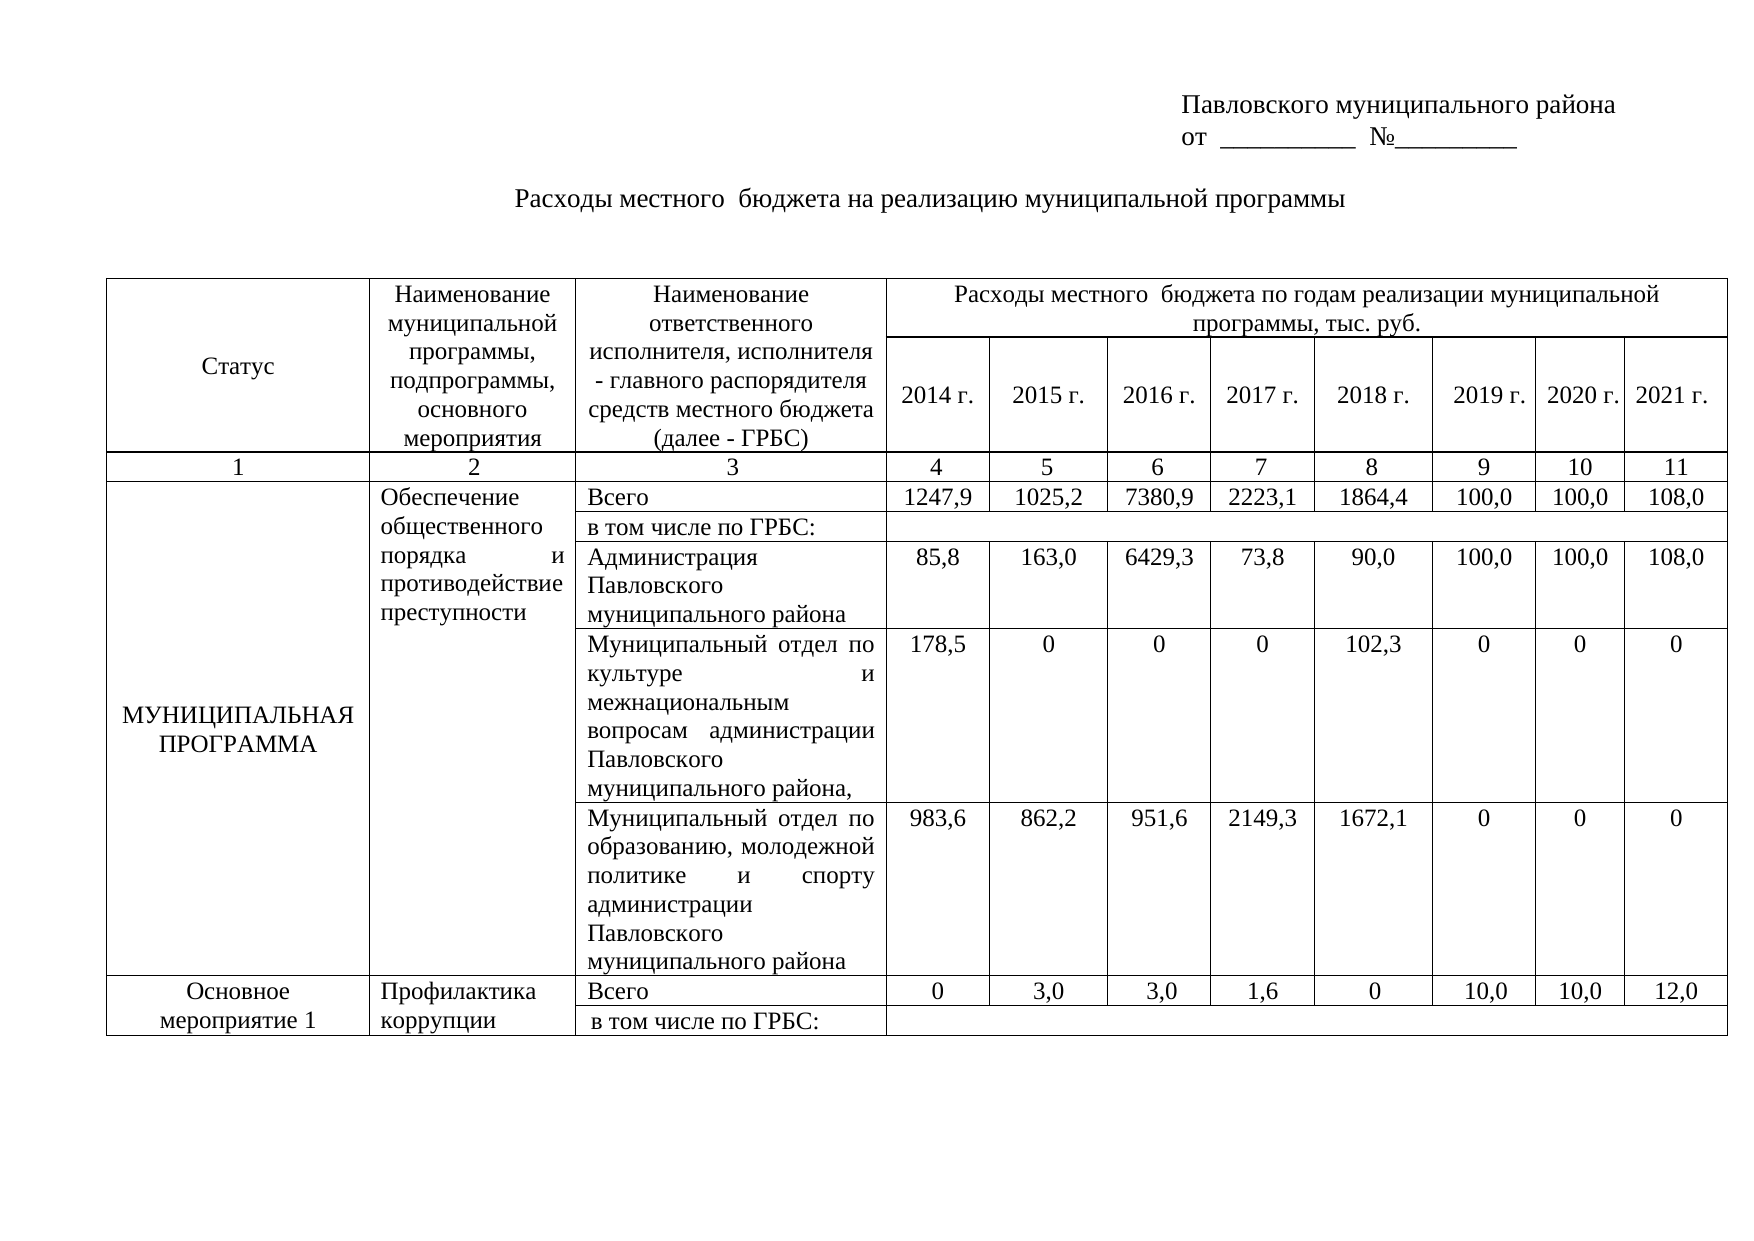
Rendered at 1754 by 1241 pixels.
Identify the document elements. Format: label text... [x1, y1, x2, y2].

table_cell в том числе по ГРБС: [576, 512, 886, 541]
table_cell 862,2 [990, 803, 1107, 975]
table_cell 2016 г. [1108, 338, 1210, 451]
table_cell 12,0 [1625, 976, 1727, 1005]
text Расходы местного бюджета на реализацию муниципальной программы [118, 182, 1742, 213]
table_cell 1672,1 [1315, 803, 1432, 975]
table_cell 0 [1433, 803, 1535, 975]
table_cell 100,0 [1433, 542, 1535, 628]
table_cell [887, 1006, 1727, 1035]
table_cell [887, 512, 1727, 541]
table_cell 8 [1315, 453, 1432, 481]
table_cell Муниципальный отдел по образованию, молодежной политике и спорту администрации Павловского муниципального района [576, 803, 886, 975]
table_cell 1 [107, 453, 369, 481]
table_cell Всего [576, 976, 886, 1005]
table_cell 100,0 [1536, 482, 1624, 511]
table_cell Муниципальный отдел по культуре и межнациональным вопросам администрации Павловского муниципального района, [576, 629, 886, 802]
table_header Статус [107, 279, 369, 451]
table_cell 2017 г. [1211, 338, 1314, 451]
table_header Расходы местного бюджета по годам реализации муниципальной программы, тыс. руб. [887, 279, 1727, 336]
table_cell 9 [1433, 453, 1535, 481]
table_cell 10,0 [1433, 976, 1535, 1005]
table_cell 0 [1433, 629, 1535, 802]
table_cell 1,6 [1211, 976, 1314, 1005]
table_cell 0 [1211, 629, 1314, 802]
table_cell 951,6 [1108, 803, 1210, 975]
table_cell 1025,2 [990, 482, 1107, 511]
table_cell 1247,9 [887, 482, 989, 511]
table_cell 2021 г. [1625, 338, 1727, 451]
table_cell 1864,4 [1315, 482, 1432, 511]
table_cell 100,0 [1433, 482, 1535, 511]
table_cell 108,0 [1625, 542, 1727, 628]
table_cell 2018 г. [1315, 338, 1432, 451]
table_cell 90,0 [1315, 542, 1432, 628]
table_cell 0 [990, 629, 1107, 802]
table_cell 2019 г. [1433, 338, 1535, 451]
table_cell 73,8 [1211, 542, 1314, 628]
table_header Наименование ответственного исполнителя, исполнителя - главного распорядителя средств местного бюджета (далее - ГРБС) [576, 279, 886, 451]
table_cell 3,0 [990, 976, 1107, 1005]
table_cell 0 [1315, 976, 1432, 1005]
table_cell Всего [576, 482, 886, 511]
table_cell 163,0 [990, 542, 1107, 628]
table_cell 0 [1625, 803, 1727, 975]
table_cell Основное мероприятие 1 [107, 976, 369, 1035]
table_cell 2149,3 [1211, 803, 1314, 975]
table_cell 178,5 [887, 629, 989, 802]
table_cell в том числе по ГРБС: [576, 1006, 886, 1035]
table_cell 11 [1625, 453, 1727, 481]
table_cell 10 [1536, 453, 1624, 481]
table_cell 108,0 [1625, 482, 1727, 511]
table_cell Обеспечение общественного порядка и противодействие преступности [370, 482, 575, 975]
table_cell 0 [1108, 629, 1210, 802]
table_cell 5 [990, 453, 1107, 481]
table_cell 983,6 [887, 803, 989, 975]
table_cell 2014 г. [887, 338, 989, 451]
table_cell 7 [1211, 453, 1314, 481]
table_cell 100,0 [1536, 542, 1624, 628]
table_cell 2015 г. [990, 338, 1107, 451]
table_cell 7380,9 [1108, 482, 1210, 511]
table_cell 6 [1108, 453, 1210, 481]
table_cell 85,8 [887, 542, 989, 628]
text от __________ №_________ [1181, 120, 1742, 151]
table_cell 10,0 [1536, 976, 1624, 1005]
table_cell МУНИЦИПАЛЬНАЯ ПРОГРАММА [107, 482, 369, 975]
table_cell 2223,1 [1211, 482, 1314, 511]
table_cell 4 [887, 453, 989, 481]
table_header Наименование муниципальной программы, подпрограммы, основного мероприятия [370, 279, 575, 451]
table_cell 2020 г. [1536, 338, 1624, 451]
table_cell Профилактика коррупции [370, 976, 575, 1035]
table_cell 3,0 [1108, 976, 1210, 1005]
text Павловского муниципального района [1181, 89, 1742, 120]
table_cell 3 [576, 453, 886, 481]
table_cell 102,3 [1315, 629, 1432, 802]
table_cell 6429,3 [1108, 542, 1210, 628]
table_cell 0 [887, 976, 989, 1005]
table_cell 0 [1536, 629, 1624, 802]
table_cell 2 [370, 453, 575, 481]
table_cell Администрация Павловского муниципального района [576, 542, 886, 628]
table_cell 0 [1625, 629, 1727, 802]
table_cell 0 [1536, 803, 1624, 975]
